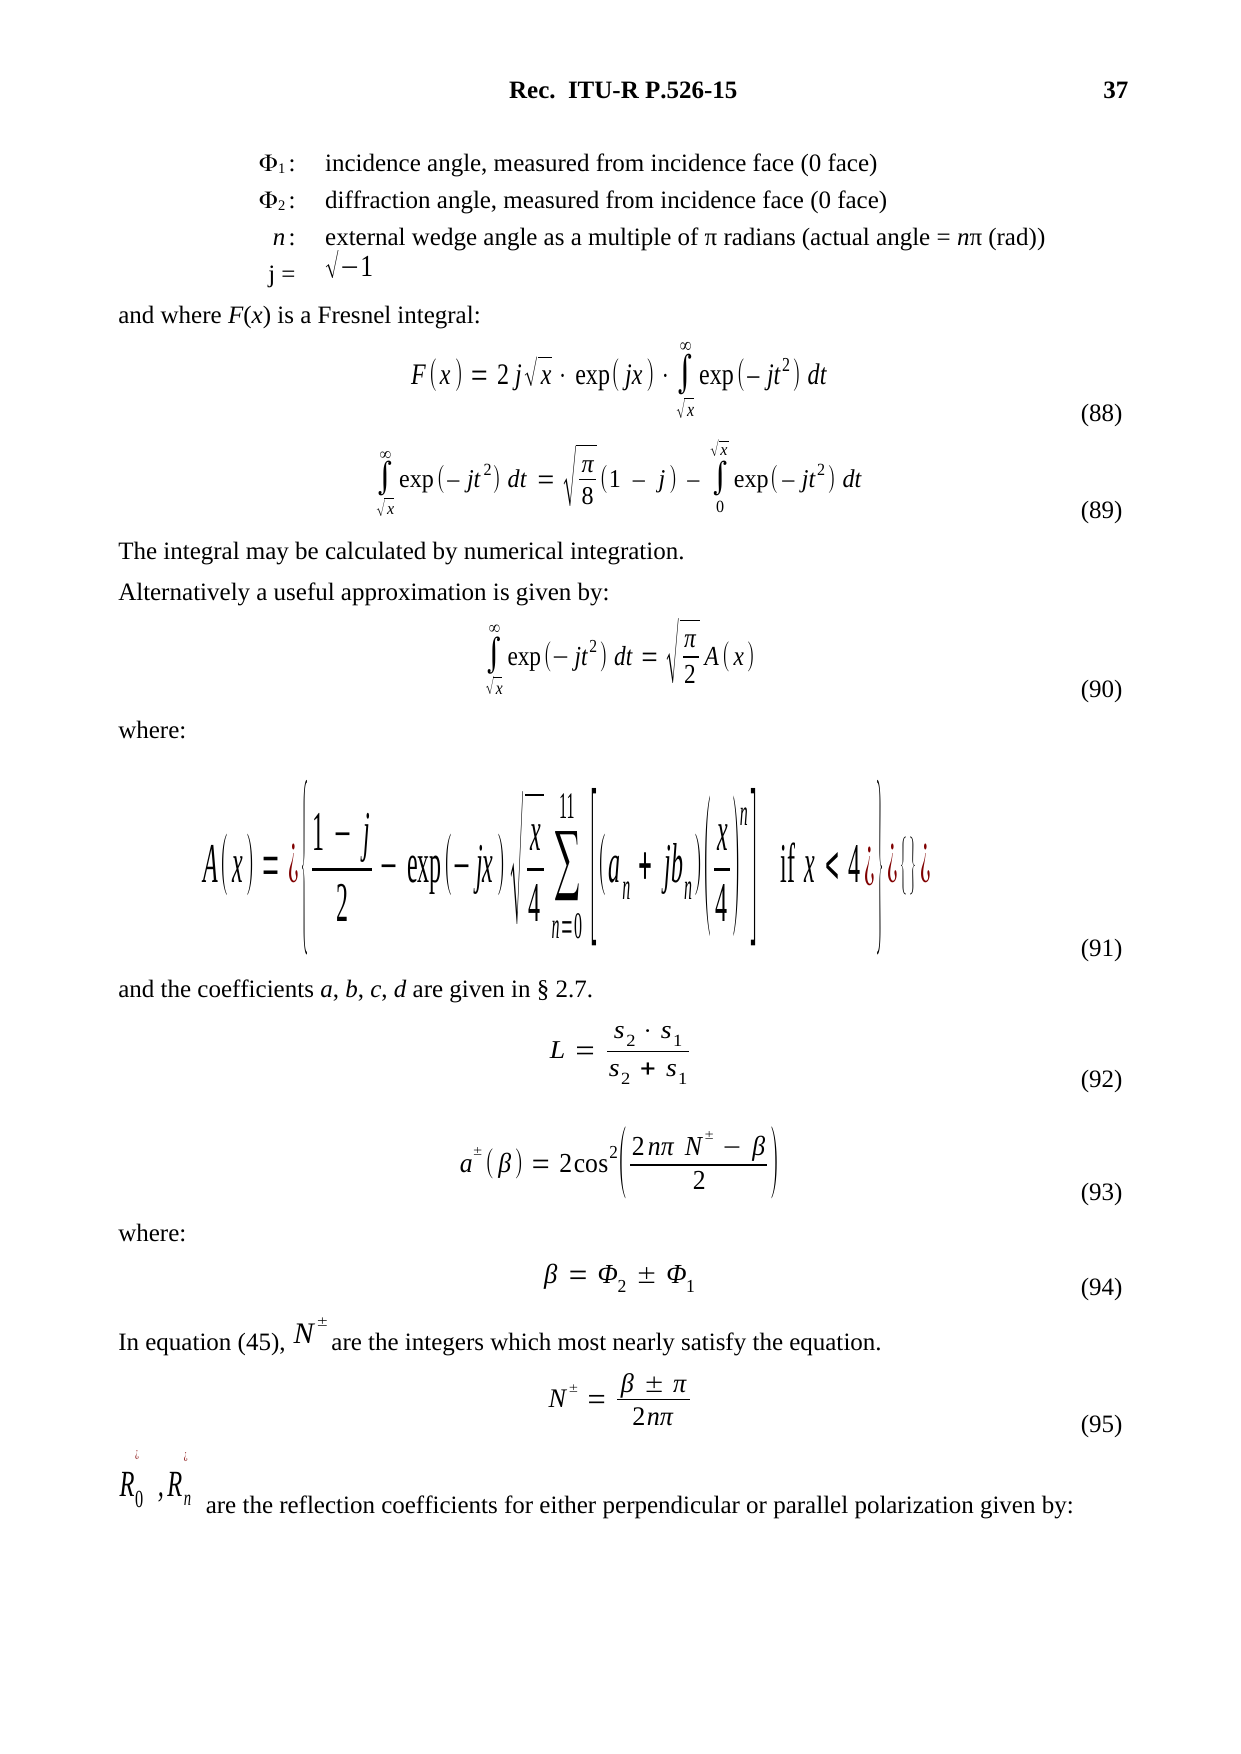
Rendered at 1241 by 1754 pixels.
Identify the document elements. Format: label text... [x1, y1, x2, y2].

text n : external wedge angle as a multiple of π radians (actual angle = nπ (rad)) [118, 222, 1122, 251]
text where: [118, 1218, 1122, 1247]
text (94) [118, 1259, 1122, 1301]
text (88) [118, 342, 1122, 426]
text (93) [118, 1124, 1122, 1205]
text (91) [118, 776, 1122, 962]
text and where F(x) is a Fresnel integral: [118, 301, 1122, 329]
text The integral may be calculated by numerical integration. [118, 536, 1122, 565]
text (95) [118, 1368, 1122, 1437]
text Alternatively a useful approximation is given by: [118, 577, 1122, 606]
text are the reflection coefficients for either perpendicular or parallel polarization given by: [118, 1450, 1122, 1519]
text In equation (45), are the integers which most nearly satisfy the equation. [118, 1314, 1122, 1356]
text 1 : incidence angle, measured from incidence face (0 face) [118, 148, 1122, 176]
text (89) [118, 439, 1122, 523]
text (92) [118, 1016, 1122, 1093]
text where: [118, 716, 1122, 744]
text (90) [118, 618, 1122, 703]
text and the coefficients a, b, c, d are given in § 2.7. [118, 974, 1122, 1003]
text 2 : diffraction angle, measured from incidence face (0 face) [118, 185, 1122, 213]
text j = [118, 259, 1122, 288]
